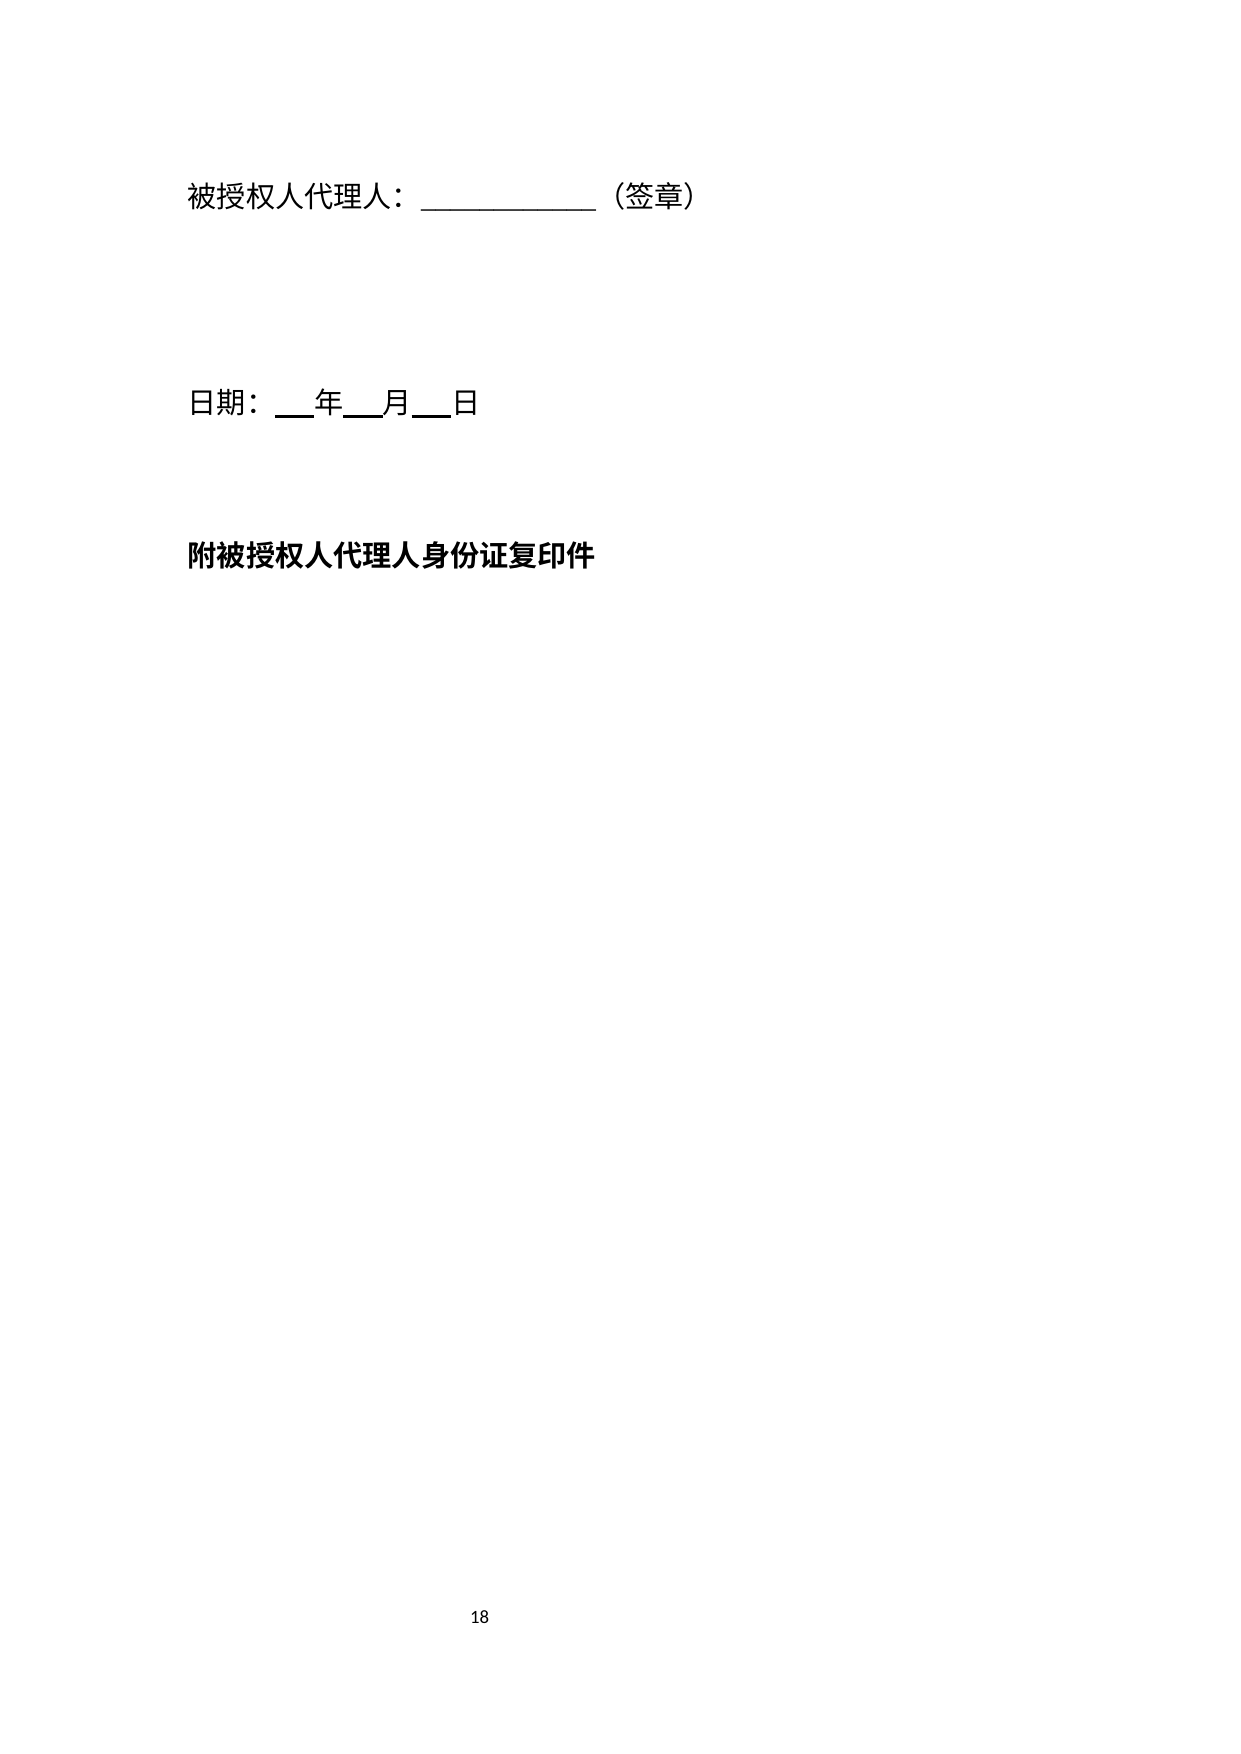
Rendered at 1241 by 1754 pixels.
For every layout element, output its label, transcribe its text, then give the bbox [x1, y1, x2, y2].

text 被授权人代理人：____________（签章） [187, 162, 1053, 227]
text 日期： 年 月 日 [187, 368, 1053, 433]
text 附被授权人代理人身份证复印件 [187, 533, 1053, 575]
